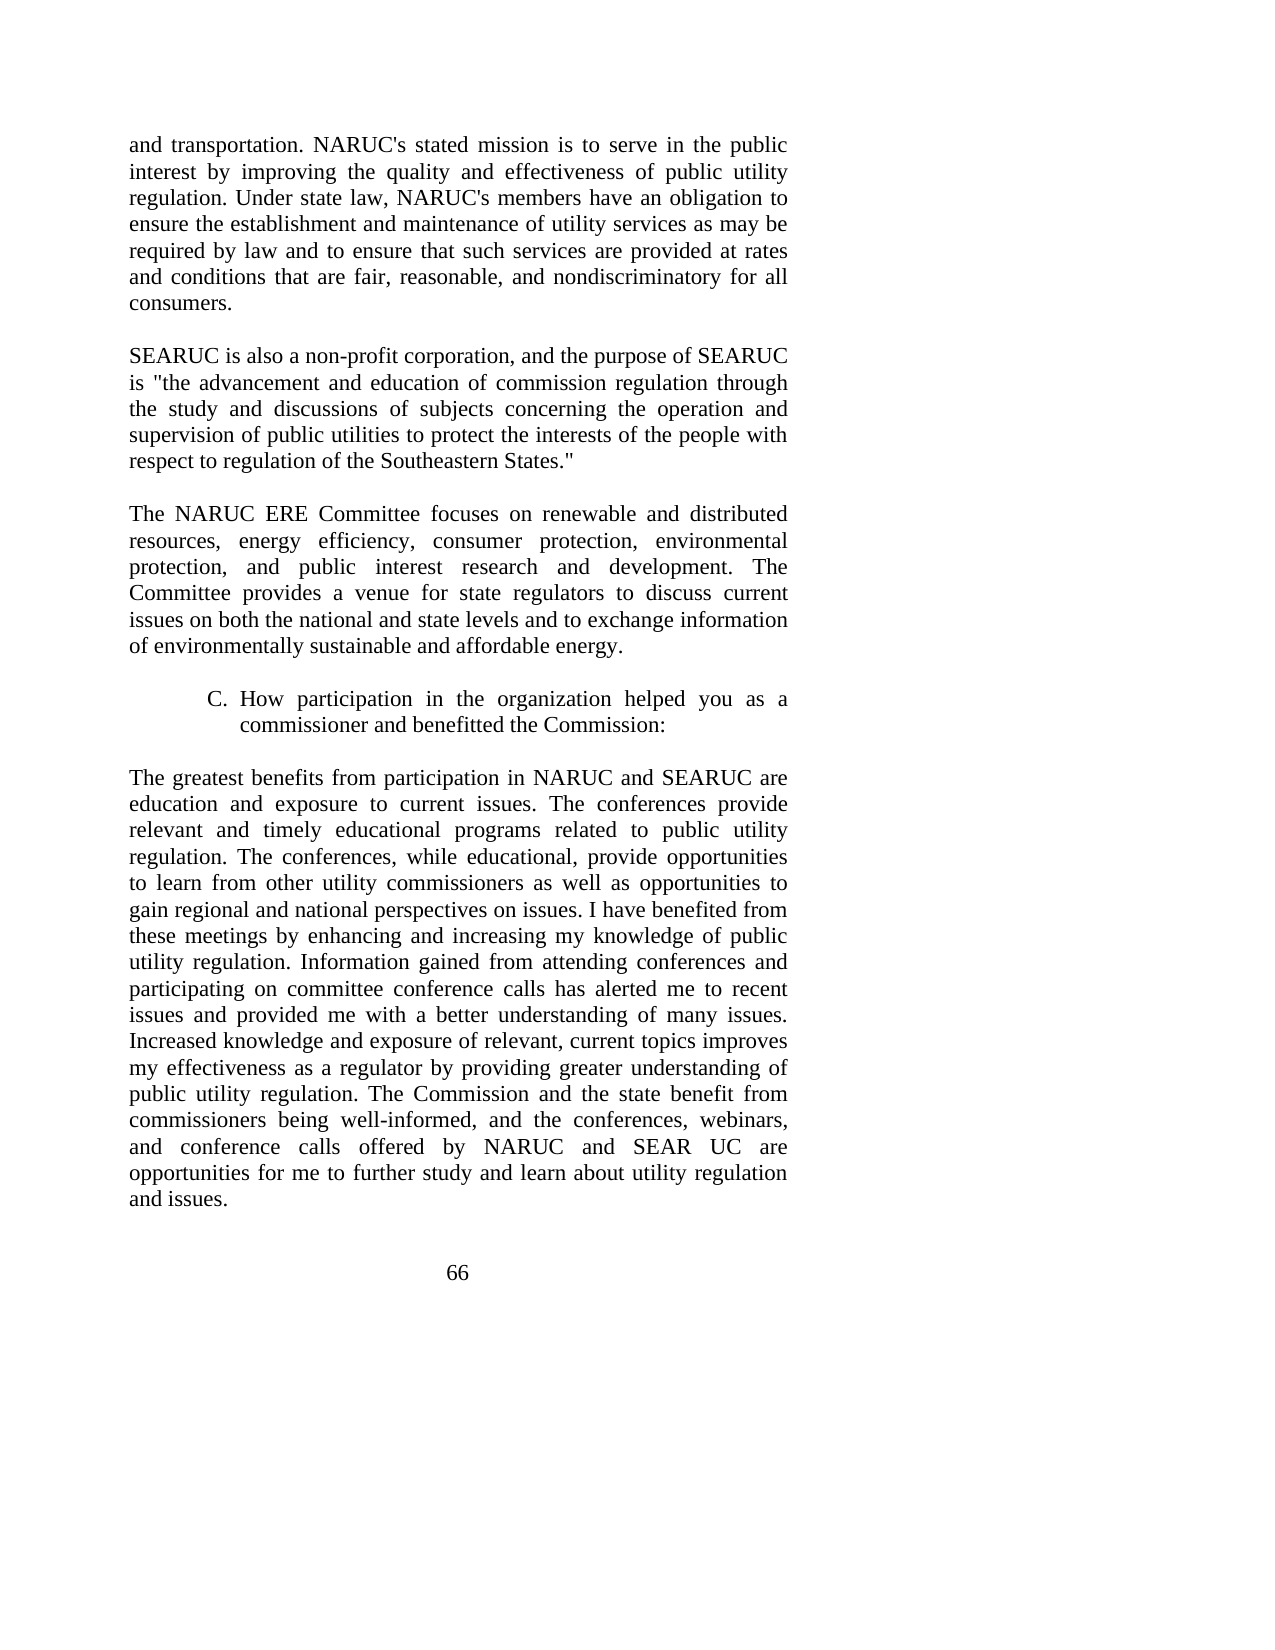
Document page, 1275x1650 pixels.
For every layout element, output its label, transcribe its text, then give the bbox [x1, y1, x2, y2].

list How participation in the organization helped you as a commissioner and benefitted the Commission: [207, 685, 789, 737]
text SEARUC is also a non-profit corporation, and the purpose of SEARUC is "the advancement and education of commission regulation through the study and discussions of subjects concerning the operation and supervision of public utilities to protect the interests of the people with respect to regulation of the Southeastern States." [129, 342, 789, 474]
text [129, 131, 789, 316]
text The NARUC ERE Committee focuses on renewable and distributed resources, energy efficiency, consumer protection, environmental protection, and public interest research and development. The Committee provides a venue for state regulators to discuss current issues on both the national and state levels and to exchange information of environmentally sustainable and affordable energy. [129, 500, 789, 658]
text The greatest benefits from participation in NARUC and SEARUC are education and exposure to current issues. The conferences provide relevant and timely educational programs related to public utility regulation. The conferences, while educational, provide opportunities to learn from other utility commissioners as well as opportunities to gain regional and national perspectives on issues. I have benefited from these meetings by enhancing and increasing my knowledge of public utility regulation. Information gained from attending conferences and participating on committee conference calls has alerted me to recent issues and provided me with a better understanding of many issues. Increased knowledge and exposure of relevant, current topics improves my effectiveness as a regulator by providing greater understanding of public utility regulation. The Commission and the state benefit from commissioners being well-informed, and the conferences, webinars, and conference calls offered by NARUC and SEAR UC are opportunities for me to further study and learn about utility regulation and issues. [129, 764, 789, 1212]
